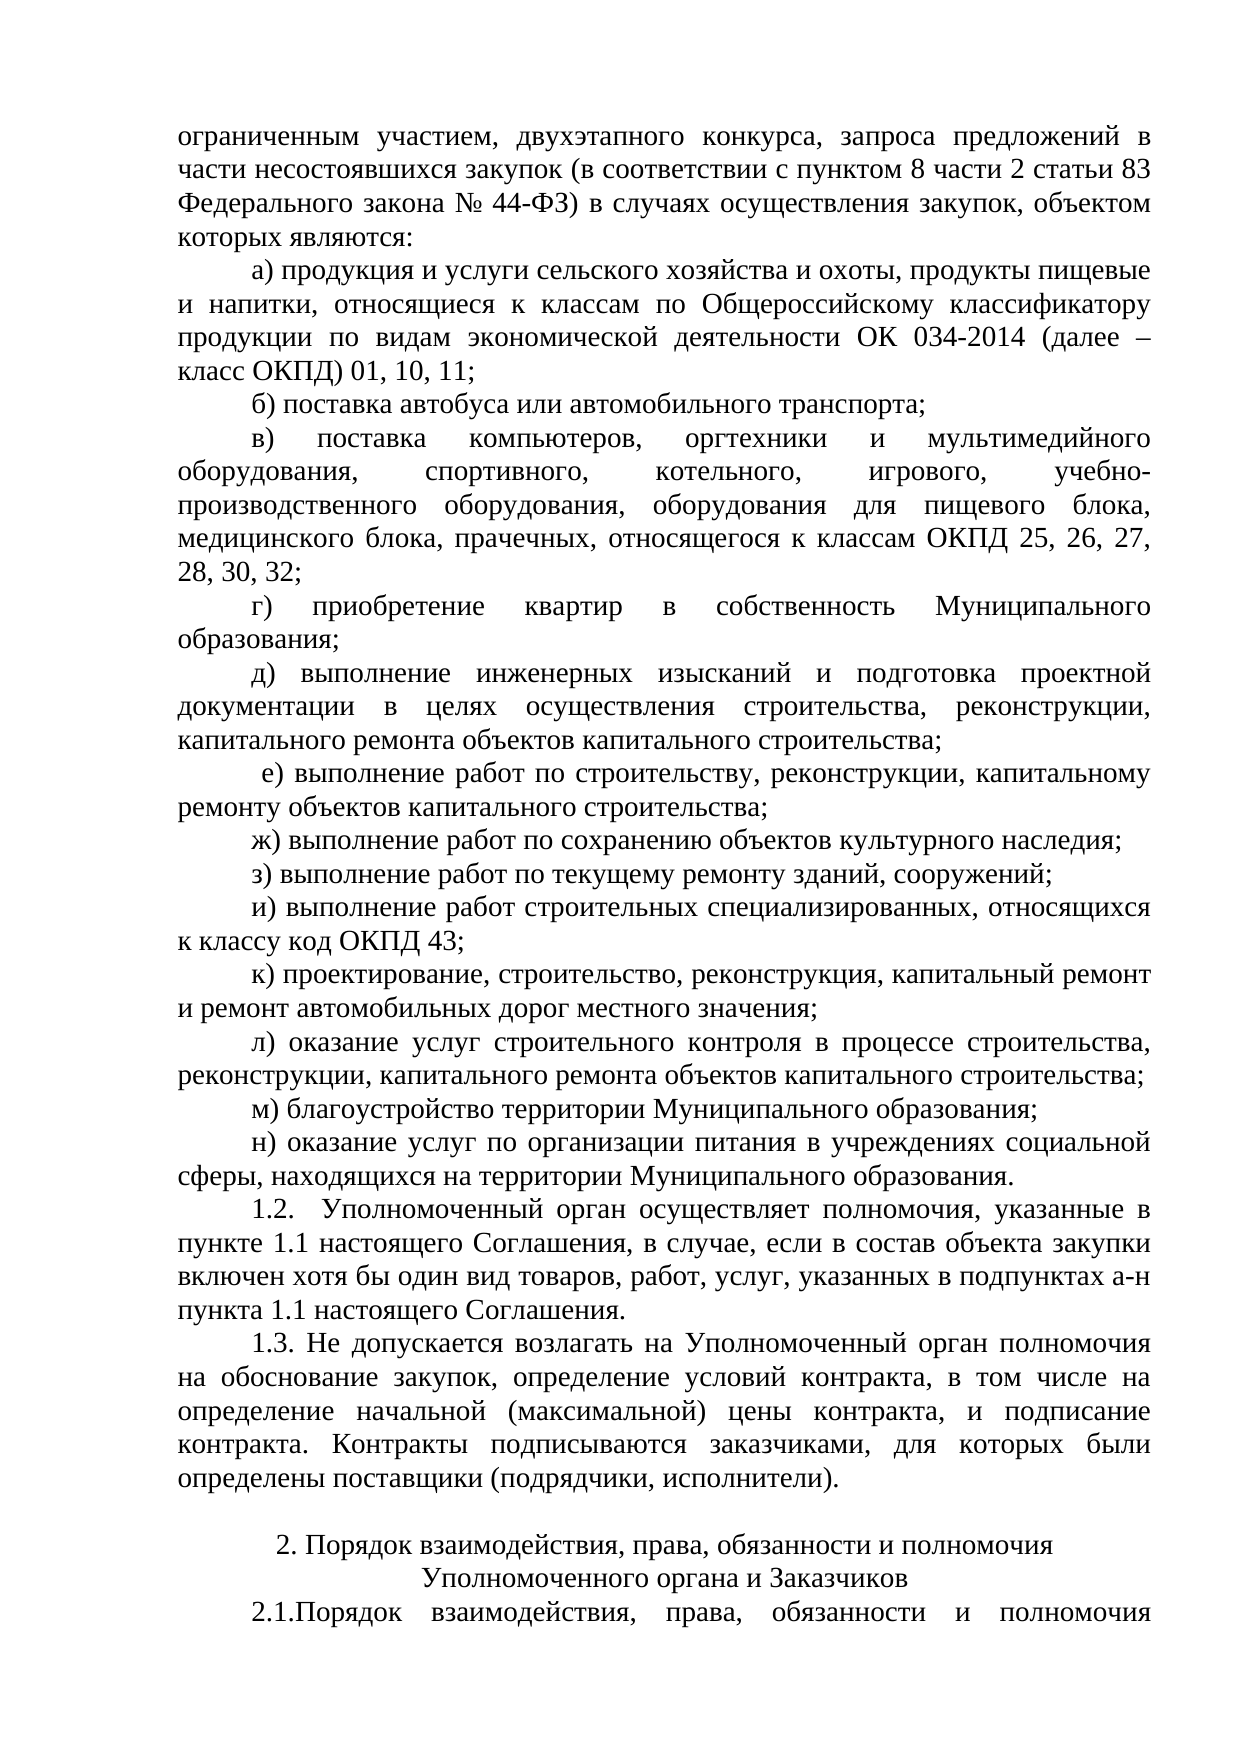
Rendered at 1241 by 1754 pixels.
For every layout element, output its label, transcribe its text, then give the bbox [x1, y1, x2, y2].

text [177, 1594, 1152, 1627]
text л) оказание услуг строительного контроля в процессе строительства, реконструкции, капитального ремонта объектов капитального строительства; [177, 1024, 1152, 1091]
text н) оказание услуг по организации питания в учреждениях социальной сферы, находящихся на территории Муниципального образования. [177, 1124, 1152, 1191]
text г) приобретение квартир в собственность Муниципального образования; [177, 588, 1152, 655]
text 1.3. Не допускается возлагать на Уполномоченный орган полномочия на обоснование закупок, определение условий контракта, в том числе на определение начальной (максимальной) цены контракта, и подписание контракта. Контракты подписываются заказчиками, для которых были определены поставщики (подрядчики, исполнители). [177, 1326, 1152, 1493]
text 2. Порядок взаимодействия, права, обязанности и полномочия [177, 1527, 1152, 1560]
text е) выполнение работ по строительству, реконструкции, капитальному ремонту объектов капитального строительства; [177, 755, 1152, 822]
text Уполномоченного органа и Заказчиков [177, 1560, 1152, 1594]
text б) поставка автобуса или автомобильного транспорта; [177, 386, 1152, 420]
text м) благоустройство территории Муниципального образования; [177, 1091, 1152, 1124]
text д) выполнение инженерных изысканий и подготовка проектной документации в целях осуществления строительства, реконструкции, капитального ремонта объектов капитального строительства; [177, 655, 1152, 755]
text а) продукция и услуги сельского хозяйства и охоты, продукты пищевые и напитки, относящиеся к классам по Общероссийскому классификатору продукции по видам экономической деятельности ОК 034-2014 (далее – класс ОКПД) 01, 10, 11; [177, 252, 1152, 386]
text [177, 118, 1152, 252]
text 1.2. Уполномоченный орган осуществляет полномочия, указанные в пункте 1.1 настоящего Соглашения, в случае, если в состав объекта закупки включен хотя бы один вид товаров, работ, услуг, указанных в подпунктах а-н пункта 1.1 настоящего Соглашения. [177, 1191, 1152, 1326]
text в) поставка компьютеров, оргтехники и мультимедийного оборудования, спортивного, котельного, игрового, учебно-производственного оборудования, оборудования для пищевого блока, медицинского блока, прачечных, относящегося к классам ОКПД 25, 26, 27, 28, 30, 32; [177, 420, 1152, 588]
text и) выполнение работ строительных специализированных, относящихся к классу код ОКПД 43; [177, 889, 1152, 957]
text к) проектирование, строительство, реконструкция, капитальный ремонт и ремонт автомобильных дорог местного значения; [177, 957, 1152, 1024]
text ж) выполнение работ по сохранению объектов культурного наследия; [177, 822, 1152, 856]
text з) выполнение работ по текущему ремонту зданий, сооружений; [177, 856, 1152, 889]
